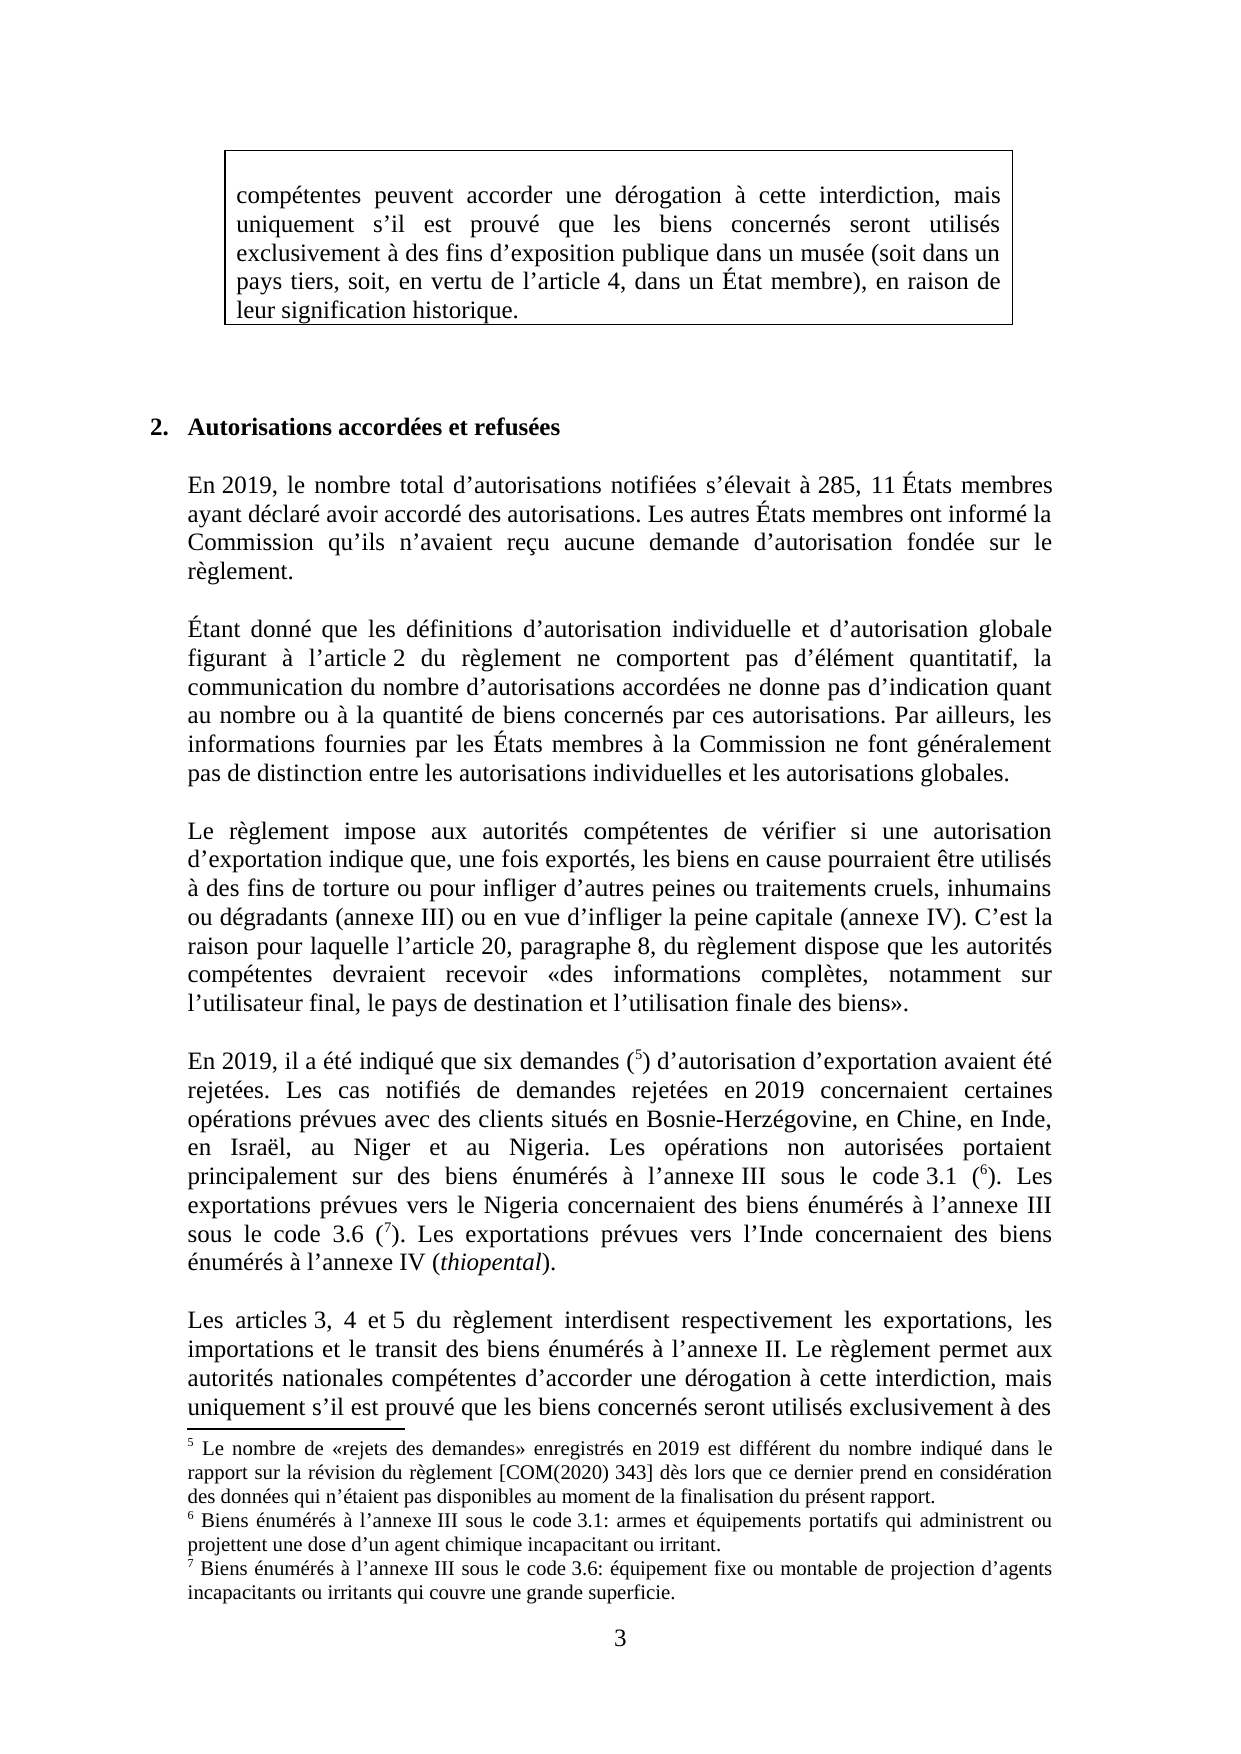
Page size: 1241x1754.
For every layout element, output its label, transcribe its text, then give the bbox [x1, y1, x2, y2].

text En 2019, le nombre total d’autorisations notifiées s’élevait à 285, 11 États membres ayant déclaré avoir accordé des autorisations. Les autres États membres ont informé la Commission qu’ils n’avaient reçu aucune demande d’autorisation fondée sur le règlement. [187, 470, 1053, 585]
text En 2019, il a été indiqué que six demandes () d’autorisation d’exportation avaient été rejetées. Les cas notifiés de demandes rejetées en 2019 concernaient certaines opérations prévues avec des clients situés en Bosnie-Herzégovine, en Chine, en Inde, en Israël, au Niger et au Nigeria. Les opérations non autorisées portaient principalement sur des biens énumérés à l’annexe III sous le code 3.1 (). Les exportations prévues vers le Nigeria concernaient des biens énumérés à l’annexe III sous le code 3.6 (). Les exportations prévues vers l’Inde concernaient des biens énumérés à l’annexe IV (thiopental). [187, 1046, 1053, 1276]
text Le règlement impose aux autorités compétentes de vérifier si une autorisation d’exportation indique que, une fois exportés, les biens en cause pourraient être utilisés à des fins de torture ou pour infliger d’autres peines ou traitements cruels, inhumains ou dégradants (annexe III) ou en vue d’infliger la peine capitale (annexe IV). C’est la raison pour laquelle l’article 20, paragraphe 8, du règlement dispose que les autorités compétentes devraient recevoir «des informations complètes, notamment sur l’utilisateur final, le pays de destination et l’utilisation finale des biens». [187, 816, 1053, 1017]
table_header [226, 151, 1012, 324]
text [187, 1305, 1053, 1420]
list Autorisations accordées et refusées [150, 412, 1053, 441]
text Étant donné que les définitions d’autorisation individuelle et d’autorisation globale figurant à l’article 2 du règlement ne comportent pas d’élément quantitatif, la communication du nombre d’autorisations accordées ne donne pas d’indication quant au nombre ou à la quantité de biens concernés par ces autorisations. Par ailleurs, les informations fournies par les États membres à la Commission ne font généralement pas de distinction entre les autorisations individuelles et les autorisations globales. [187, 614, 1053, 787]
